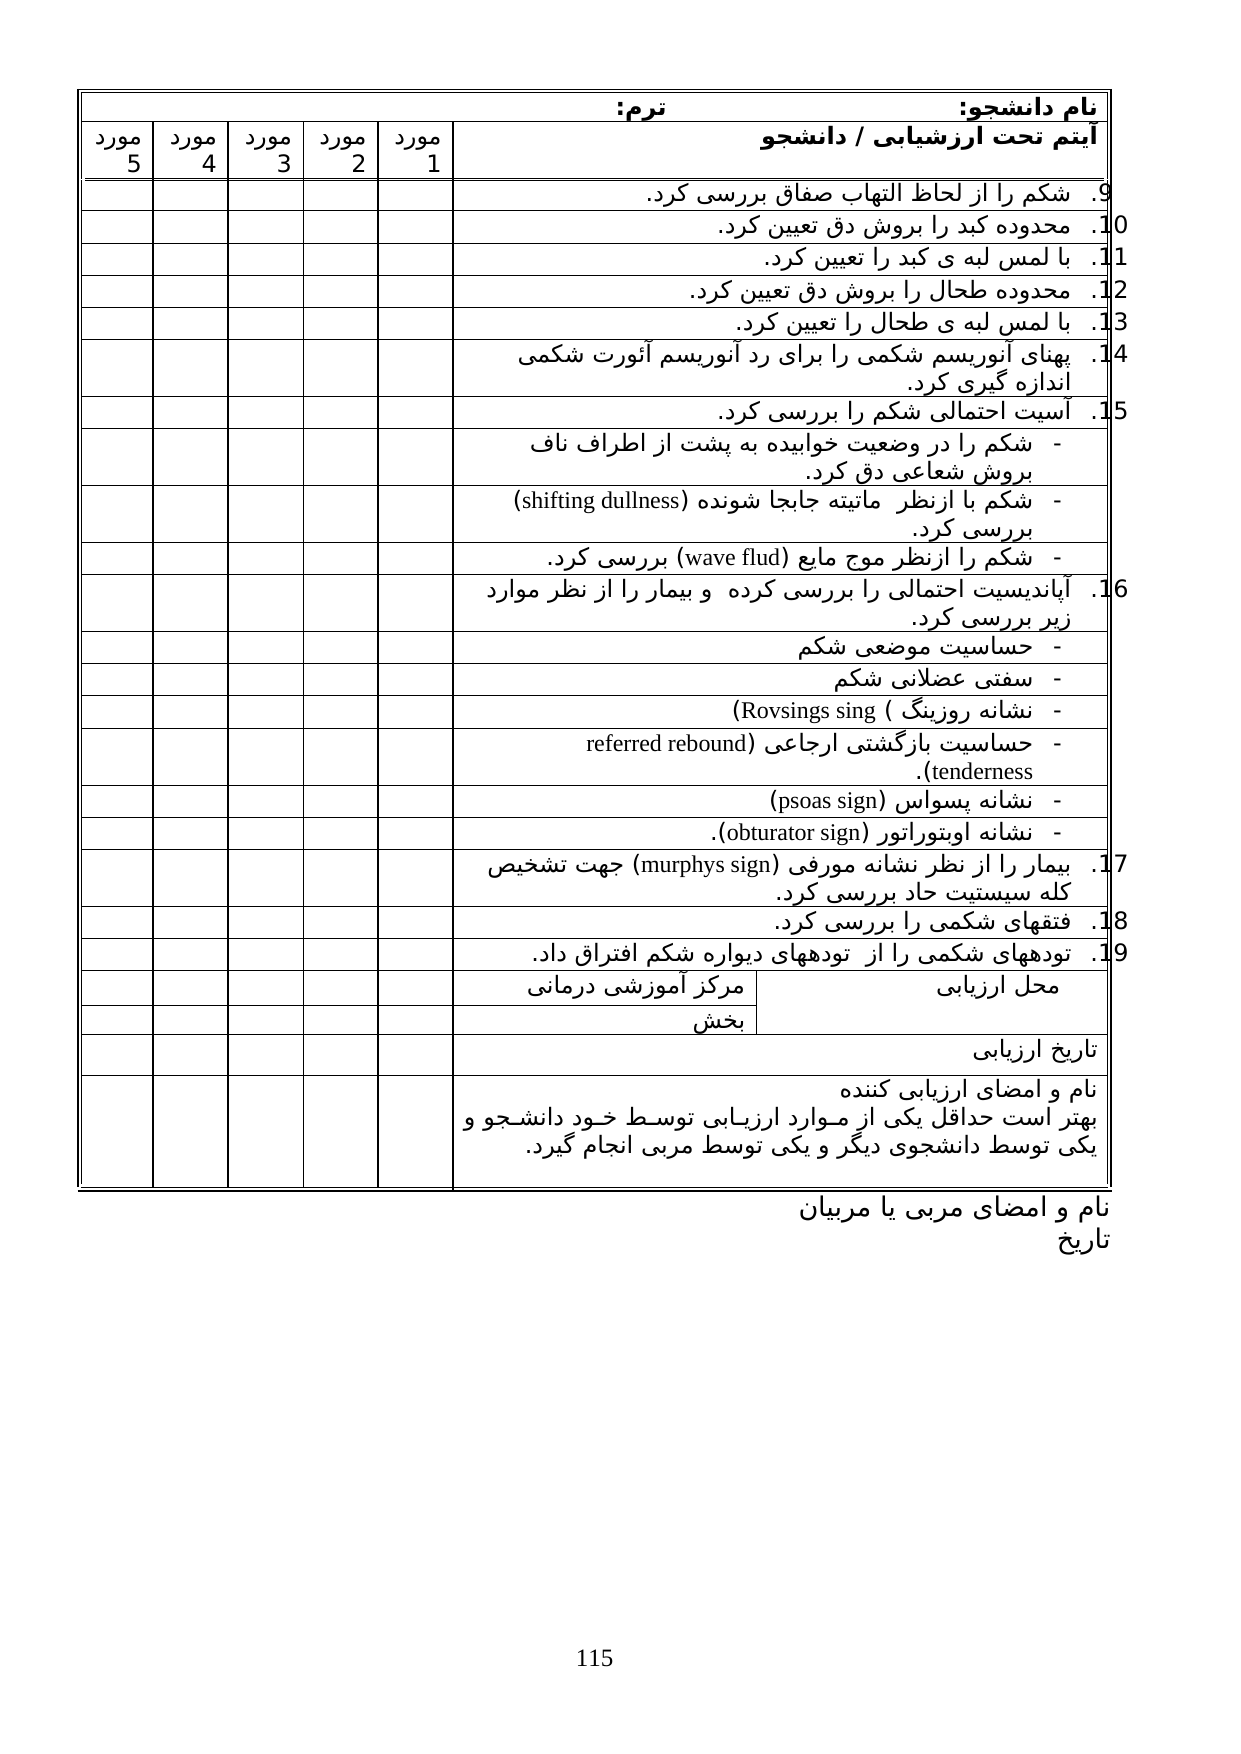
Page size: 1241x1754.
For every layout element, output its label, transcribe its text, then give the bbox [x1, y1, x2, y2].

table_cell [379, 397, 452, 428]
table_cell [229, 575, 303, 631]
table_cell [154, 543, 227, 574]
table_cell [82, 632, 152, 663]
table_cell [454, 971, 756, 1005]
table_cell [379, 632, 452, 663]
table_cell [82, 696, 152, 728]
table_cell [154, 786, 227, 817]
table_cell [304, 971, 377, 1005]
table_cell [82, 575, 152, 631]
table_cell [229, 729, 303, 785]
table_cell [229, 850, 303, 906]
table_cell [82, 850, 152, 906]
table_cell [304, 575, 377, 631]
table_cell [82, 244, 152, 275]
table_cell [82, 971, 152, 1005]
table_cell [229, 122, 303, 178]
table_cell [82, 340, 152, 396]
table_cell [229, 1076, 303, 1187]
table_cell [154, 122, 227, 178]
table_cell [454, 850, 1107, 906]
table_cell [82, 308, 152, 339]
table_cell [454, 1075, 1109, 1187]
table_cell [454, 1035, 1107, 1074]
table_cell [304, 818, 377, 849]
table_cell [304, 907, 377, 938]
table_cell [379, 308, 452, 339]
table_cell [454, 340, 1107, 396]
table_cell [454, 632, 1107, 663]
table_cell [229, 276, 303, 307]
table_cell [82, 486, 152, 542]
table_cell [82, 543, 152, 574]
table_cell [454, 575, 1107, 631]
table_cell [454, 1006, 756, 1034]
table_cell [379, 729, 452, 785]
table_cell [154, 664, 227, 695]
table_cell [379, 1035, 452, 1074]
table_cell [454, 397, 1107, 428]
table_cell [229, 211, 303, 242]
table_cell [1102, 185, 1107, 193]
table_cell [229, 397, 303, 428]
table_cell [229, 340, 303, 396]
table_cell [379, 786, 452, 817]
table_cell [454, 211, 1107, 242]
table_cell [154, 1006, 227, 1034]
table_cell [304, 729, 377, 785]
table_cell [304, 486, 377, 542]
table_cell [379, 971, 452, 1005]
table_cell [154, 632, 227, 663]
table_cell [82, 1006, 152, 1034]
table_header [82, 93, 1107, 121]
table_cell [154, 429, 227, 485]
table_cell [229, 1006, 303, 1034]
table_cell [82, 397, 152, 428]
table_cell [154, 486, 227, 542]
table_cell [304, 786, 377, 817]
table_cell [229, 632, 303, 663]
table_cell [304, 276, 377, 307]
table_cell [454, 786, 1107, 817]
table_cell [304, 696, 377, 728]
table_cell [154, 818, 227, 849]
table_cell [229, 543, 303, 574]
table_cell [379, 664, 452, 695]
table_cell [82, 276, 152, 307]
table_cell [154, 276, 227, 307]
text نام و امضای مربی یا مربیان [136, 1192, 1110, 1223]
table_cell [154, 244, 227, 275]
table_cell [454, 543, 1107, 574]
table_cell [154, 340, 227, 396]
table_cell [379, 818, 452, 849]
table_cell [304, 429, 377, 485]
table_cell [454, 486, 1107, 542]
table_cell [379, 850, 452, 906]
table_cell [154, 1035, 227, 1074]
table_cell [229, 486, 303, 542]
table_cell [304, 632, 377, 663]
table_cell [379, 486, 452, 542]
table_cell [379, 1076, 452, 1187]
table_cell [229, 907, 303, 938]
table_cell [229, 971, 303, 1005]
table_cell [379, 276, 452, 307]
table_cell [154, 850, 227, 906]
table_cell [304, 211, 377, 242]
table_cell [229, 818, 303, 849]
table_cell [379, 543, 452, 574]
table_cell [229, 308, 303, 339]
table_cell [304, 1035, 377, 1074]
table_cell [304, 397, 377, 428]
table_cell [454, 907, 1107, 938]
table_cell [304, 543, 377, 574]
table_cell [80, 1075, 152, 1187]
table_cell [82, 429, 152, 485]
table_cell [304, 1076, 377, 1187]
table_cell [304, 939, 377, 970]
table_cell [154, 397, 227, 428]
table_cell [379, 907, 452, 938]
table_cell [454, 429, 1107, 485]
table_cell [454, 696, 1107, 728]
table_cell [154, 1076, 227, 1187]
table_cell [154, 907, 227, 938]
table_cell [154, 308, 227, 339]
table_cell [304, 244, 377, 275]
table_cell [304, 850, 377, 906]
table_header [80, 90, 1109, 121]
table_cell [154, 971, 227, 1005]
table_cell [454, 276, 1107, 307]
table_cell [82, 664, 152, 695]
text تاریخ [136, 1223, 1110, 1255]
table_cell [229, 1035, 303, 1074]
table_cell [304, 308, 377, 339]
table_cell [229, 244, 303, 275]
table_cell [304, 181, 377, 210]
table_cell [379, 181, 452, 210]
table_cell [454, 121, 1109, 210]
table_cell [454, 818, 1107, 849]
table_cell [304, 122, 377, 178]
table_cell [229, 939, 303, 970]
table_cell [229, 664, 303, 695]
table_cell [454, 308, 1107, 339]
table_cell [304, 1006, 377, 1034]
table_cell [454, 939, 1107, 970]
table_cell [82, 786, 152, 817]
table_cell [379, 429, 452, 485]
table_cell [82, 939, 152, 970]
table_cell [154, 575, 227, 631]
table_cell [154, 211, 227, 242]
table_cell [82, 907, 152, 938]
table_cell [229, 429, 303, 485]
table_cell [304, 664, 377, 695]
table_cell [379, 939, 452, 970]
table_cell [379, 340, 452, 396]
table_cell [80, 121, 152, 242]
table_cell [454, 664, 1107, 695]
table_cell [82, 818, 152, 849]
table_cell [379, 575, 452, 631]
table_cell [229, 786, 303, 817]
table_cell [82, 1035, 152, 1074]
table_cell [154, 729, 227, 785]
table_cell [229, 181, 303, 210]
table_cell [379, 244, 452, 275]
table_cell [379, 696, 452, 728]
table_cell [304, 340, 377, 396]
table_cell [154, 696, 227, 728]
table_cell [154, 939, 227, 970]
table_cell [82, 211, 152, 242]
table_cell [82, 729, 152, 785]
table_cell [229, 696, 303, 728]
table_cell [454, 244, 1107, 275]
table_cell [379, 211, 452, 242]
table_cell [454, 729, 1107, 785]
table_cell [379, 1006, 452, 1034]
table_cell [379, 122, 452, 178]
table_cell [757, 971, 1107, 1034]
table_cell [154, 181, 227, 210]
